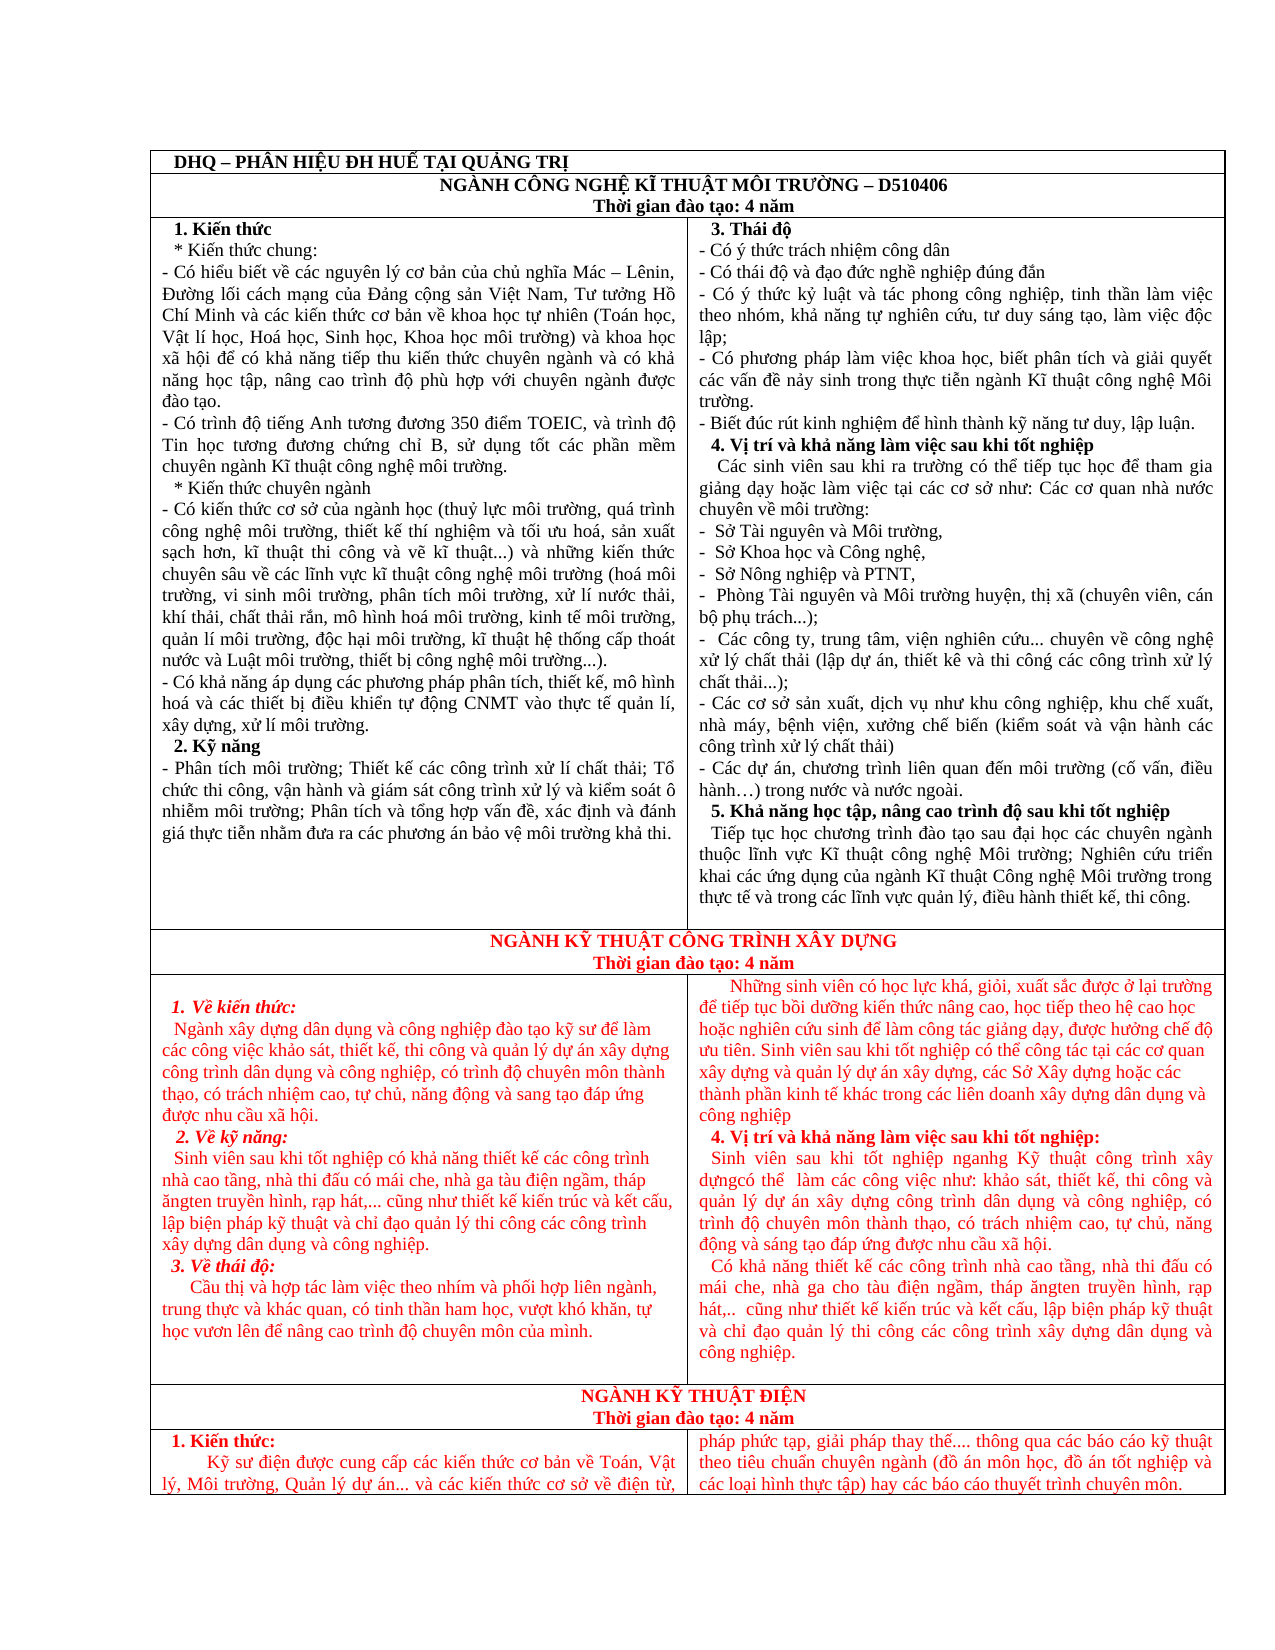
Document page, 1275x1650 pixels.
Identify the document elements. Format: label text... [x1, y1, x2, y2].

table_header DHQ – PHÂN HIỆU ĐH HUẾ TẠI QUẢNG TRỊ [151, 151, 1224, 173]
table_cell NGÀNH KỸ THUẬT CÔNG TRÌNH XÂY DỰNG Thời gian đào tạo: 4 năm [151, 930, 1224, 973]
table_cell 3. Thái độ - Có ý thức trách nhiệm công dân - Có thái độ và đạo đức nghề nghiệp đúng đắn - Có ý thức kỷ luật và tác phong công nghiệp, tinh thần làm việc theo nhóm, khả năng tự nghiên cứu, tư duy sáng tạo, làm việc độc lập; - Có phương pháp làm việc khoa học, biết phân tích và giải quyết các vấn đề nảy sinh trong thực tiễn ngành Kĩ thuật công nghệ Môi trường. - Biết đúc rút kinh nghiệm để hình thành kỹ năng tư duy, lập luận. 4. Vị trí và khả năng làm việc sau khi tốt nghiệp Các sinh viên sau khi ra trường có thể tiếp tục học để tham gia giảng dạy hoặc làm việc tại các cơ sở như: Các cơ quan nhà nước chuyên về môi trường: - Sở Tài nguyên và Môi trường, - Sở Khoa học và Công nghệ, - Sở Nông nghiệp và PTNT, - Phòng Tài nguyên và Môi trường huyện, thị xã (chuyên viên, cán bộ phụ trách...); - Các công ty, trung tâm, viện nghiên cứu... chuyên về công nghệ xử lý chất thải (lập dự án, thiết kê và thi cônǵ các công trình xử lý chất thải...); - Các cơ sở sản xuất, dịch vụ như khu công nghiệp, khu chế xuất, nhà máy, bệnh viện, xưởng chế biến (kiểm soát và vận hành các công trình xử lý chất thải) - Các dự án, chương trình liên quan đến môi trường (cố vấn, điều hành…) trong nước và nước ngoài. 5. Khả năng học tập, nâng cao trình độ sau khi tốt nghiệp Tiếp tục học chương trình đào tạo sau đại học các chuyên ngành thuộc lĩnh vực Kĩ thuật công nghệ Môi trường; Nghiên cứu triển khai các ứng dụng của ngành Kĩ thuật Công nghệ Môi trường trong thực tế và trong các lĩnh vực quản lý, điều hành thiết kế, thi công. [688, 218, 1224, 929]
table_cell 1. Về kiến thức: Ngành xây dựng dân dụng và công nghiệp đào tạo kỹ sư để làm các công việc khảo sát, thiết kế, thi công và quản lý dự án xây dựng công trình dân dụng và công nghiệp, có trình độ chuyên môn thành thạo, có trách nhiệm cao, tự chủ, năng động và sang tạo đáp ứng được nhu cầu xã hội. 2. Về kỹ năng: Sinh viên sau khi tốt nghiệp có khả năng thiết kế các công trình nhà cao tầng, nhà thi đấu có mái che, nhà ga tàu điện ngầm, tháp ăngten truyền hình, rạp hát,... cũng như thiết kế kiến trúc và kết cấu, lập biện pháp kỹ thuật và chỉ đạo quản lý thi công các công trình xây dựng dân dụng và công nghiệp. 3. Về thái độ: Cầu thị và hợp tác làm việc theo nhím và phối hợp liên ngành, trung thực và khác quan, có tinh thần ham học, vượt khó khăn, tự học vươn lên để nâng cao trình độ chuyên môn của mình. [151, 975, 687, 1384]
table_cell NGÀNH CÔNG NGHỆ KĨ THUẬT MÔI TRƯỜNG – D510406 Thời gian đào tạo: 4 năm [151, 174, 1224, 217]
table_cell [688, 1430, 1224, 1494]
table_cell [151, 1430, 687, 1494]
table_cell NGÀNH KỸ THUẬT ĐIỆN Thời gian đào tạo: 4 năm [151, 1385, 1224, 1428]
table_cell Những sinh viên có học lực khá, giỏi, xuất sắc được ở lại trường để tiếp tục bồi dưỡng kiến thức nâng cao, học tiếp theo hệ cao học hoặc nghiên cứu sinh để làm công tác giảng dạy, được hưởng chế độ ưu tiên. Sinh viên sau khi tốt nghiệp có thể công tác tại các cơ quan xây dựng và quản lý dự án xây dựng, các Sở Xây dựng hoặc các thành phần kinh tế khác trong các liên doanh xây dựng dân dụng và công nghiệp 4. Vị trí và khả năng làm việc sau khi tốt nghiệp: Sinh viên sau khi tốt nghiệp nganhg Kỹ thuật công trình xây dựngcó thể làm các công việc như: khảo sát, thiết kế, thi công và quản lý dự án xây dựng công trình dân dụng và công nghiệp, có trình độ chuyên môn thành thạo, có trách nhiệm cao, tự chủ, năng động và sáng tạo đáp ứng được nhu cầu xã hội. Có khả năng thiết kế các công trình nhà cao tầng, nhà thi đấu có mái che, nhà ga cho tàu điện ngầm, tháp ăngten truyền hình, rạp hát,.. cũng như thiết kế kiến trúc và kết cấu, lập biện pháp kỹ thuật và chỉ đạo quản lý thi công các công trình xây dựng dân dụng và công nghiệp. [688, 975, 1224, 1384]
table_cell 1. Kiến thức * Kiến thức chung: - Có hiểu biết về các nguyên lý cơ bản của chủ nghĩa Mác – Lênin, Đường lối cách mạng của Đảng cộng sản Việt Nam, Tư tưởng Hồ Chí Minh và các kiến thức cơ bản về khoa học tự nhiên (Toán học, Vật lí học, Hoá học, Sinh học, Khoa học môi trường) và khoa học xã hội để có khả năng tiếp thu kiến thức chuyên ngành và có khả năng học tập, nâng cao trình độ phù hợp với chuyên ngành được đào tạo. - Có trình độ tiếng Anh tương đương 350 điểm TOEIC, và trình độ Tin học tương đương chứng chỉ B, sử dụng tốt các phần mềm chuyên ngành Kĩ thuật công nghệ môi trường. * Kiến thức chuyên ngành - Có kiến thức cơ sở của ngành học (thuỷ lực môi trường, quá trình công nghệ môi trường, thiết kế thí nghiệm và tối ưu hoá, sản xuất sạch hơn, kĩ thuật thi công và vẽ kĩ thuật...) và những kiến thức chuyên sâu về các lĩnh vực kĩ thuật công nghệ môi trường (hoá môi trường, vi sinh môi trường, phân tích môi trường, xử lí nước thải, khí thải, chất thải rắn, mô hình hoá môi trường, kinh tế môi trường, quản lí môi trường, độc hại môi trường, kĩ thuật hệ thống cấp thoát nước và Luật môi trường, thiết bị công nghệ môi trường...). - Có khả năng áp dụng các phương pháp phân tích, thiết kế, mô hình hoá và các thiết bị điều khiển tự động CNMT vào thực tế quản lí, xây dựng, xử lí môi trường. 2. Kỹ năng - Phân tích môi trường; Thiết kế các công trình xử lí chất thải; Tổ chức thi công, vận hành và giám sát công trình xử lý và kiểm soát ô nhiễm môi trường; Phân tích và tổng hợp vấn đề, xác định và đánh giá thực tiễn nhằm đưa ra các phương án bảo vệ môi trường khả thi. [151, 218, 687, 929]
